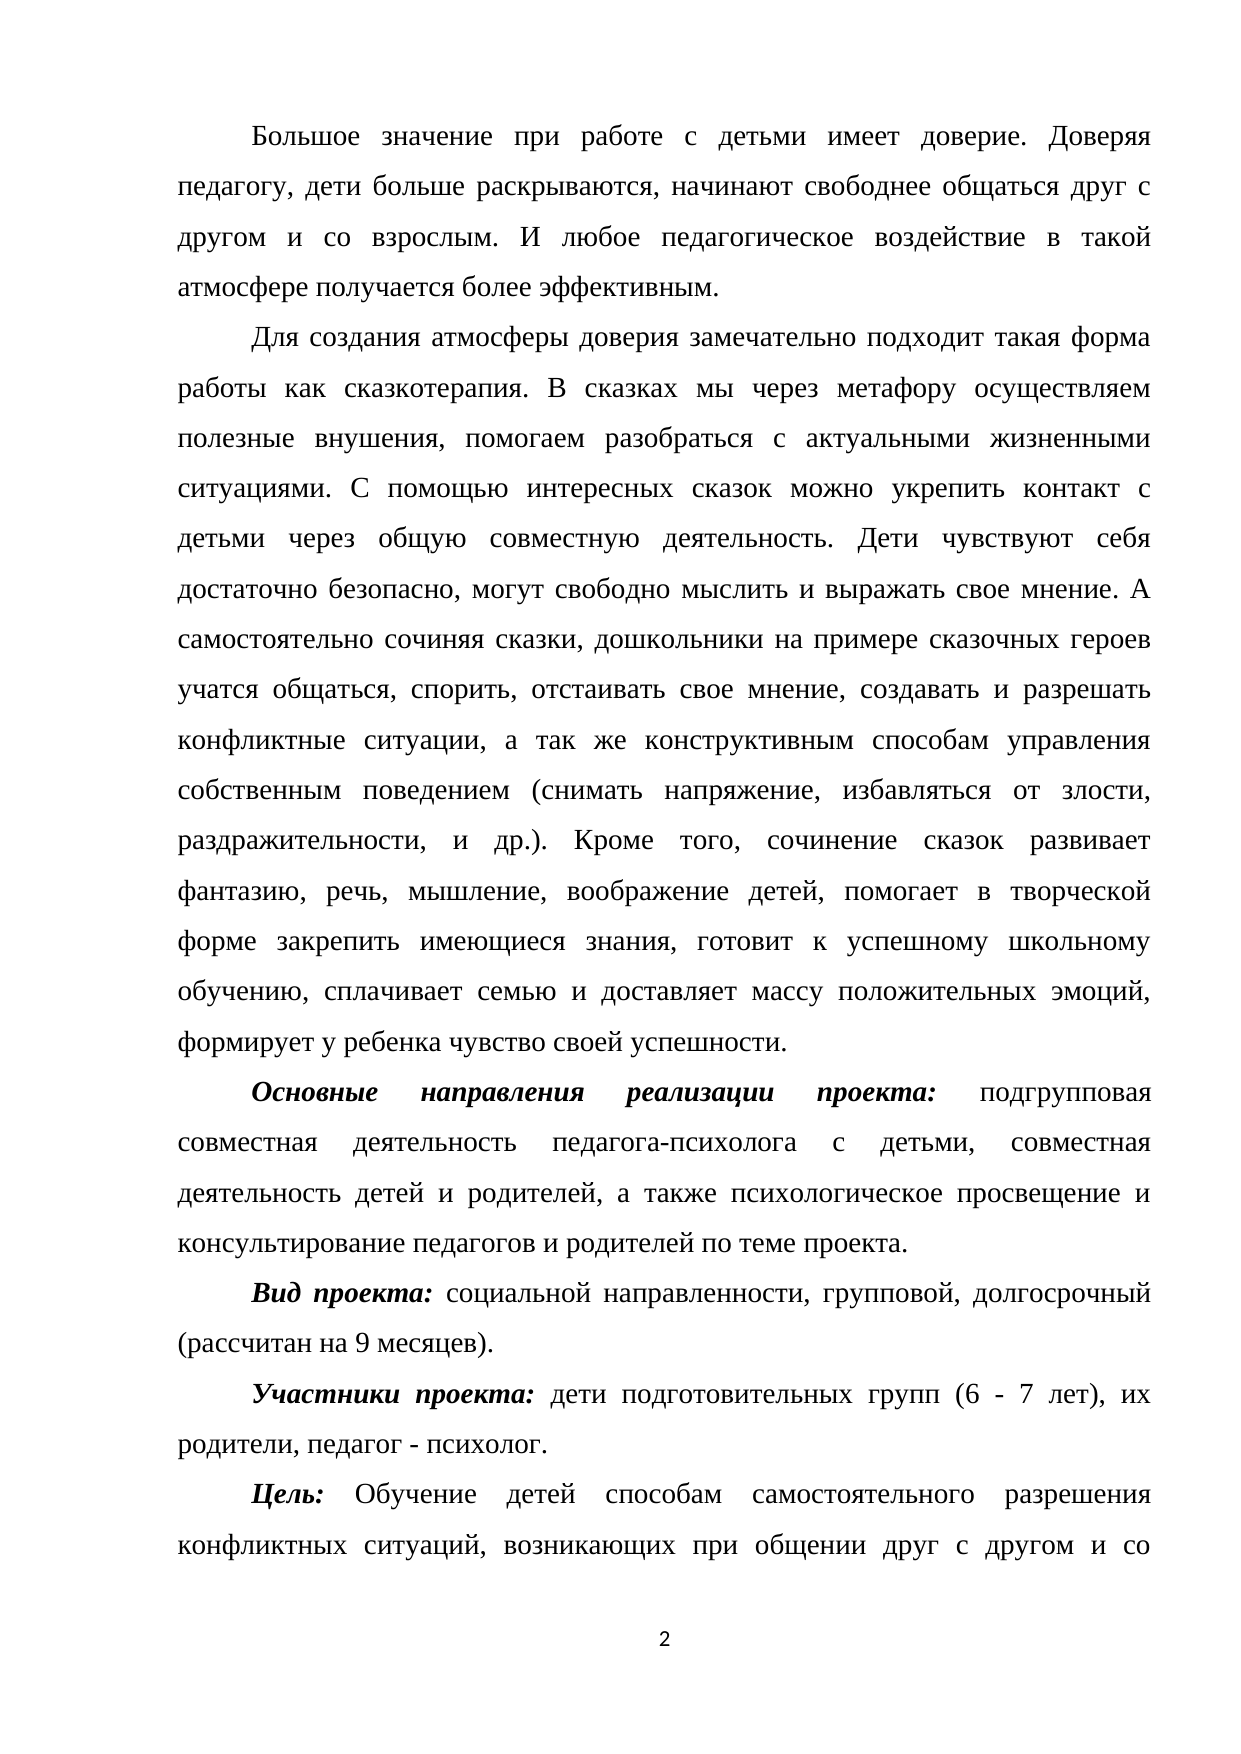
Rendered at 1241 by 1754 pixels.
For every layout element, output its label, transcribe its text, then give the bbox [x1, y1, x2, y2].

text Основные направления реализации проекта: подгрупповая совместная деятельность педагога-психолога с детьми, совместная деятельность детей и родителей, а также психологическое просвещение и консультирование педагогов и родителей по теме проекта. [177, 1074, 1152, 1258]
text Большое значение при работе с детьми имеет доверие. Доверяя педагогу, дети больше раскрываются, начинают свободнее общаться друг с другом и со взрослым. И любое педагогическое воздействие в такой атмосфере получается более эффективным. [177, 118, 1152, 303]
text Вид проекта: социальной направленности, групповой, долгосрочный (рассчитан на 9 месяцев). [177, 1275, 1152, 1359]
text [177, 1477, 1152, 1560]
text Для создания атмосферы доверия замечательно подходит такая форма работы как сказкотерапия. В сказках мы через метафору осуществляем полезные внушения, помогаем разобраться с актуальными жизненными ситуациями. С помощью интересных сказок можно укрепить контакт с детьми через общую совместную деятельность. Дети чувствуют себя достаточно безопасно, могут свободно мыслить и выражать свое мнение. А самостоятельно сочиняя сказки, дошкольники на примере сказочных героев учатся общаться, спорить, отстаивать свое мнение, создавать и разрешать конфликтные ситуации, а так же конструктивным способам управления собственным поведением (снимать напряжение, избавляться от злости, раздражительности, и др.). Кроме того, сочинение сказок развивает фантазию, речь, мышление, воображение детей, помогает в творческой форме закрепить имеющиеся знания, готовит к успешному школьному обучению, сплачивает семью и доставляет массу положительных эмоций, формирует у ребенка чувство своей успешности. [177, 319, 1152, 1057]
text Участники проекта: дети подготовительных групп (6 - 7 лет), их родители, педагог - психолог. [177, 1376, 1152, 1460]
